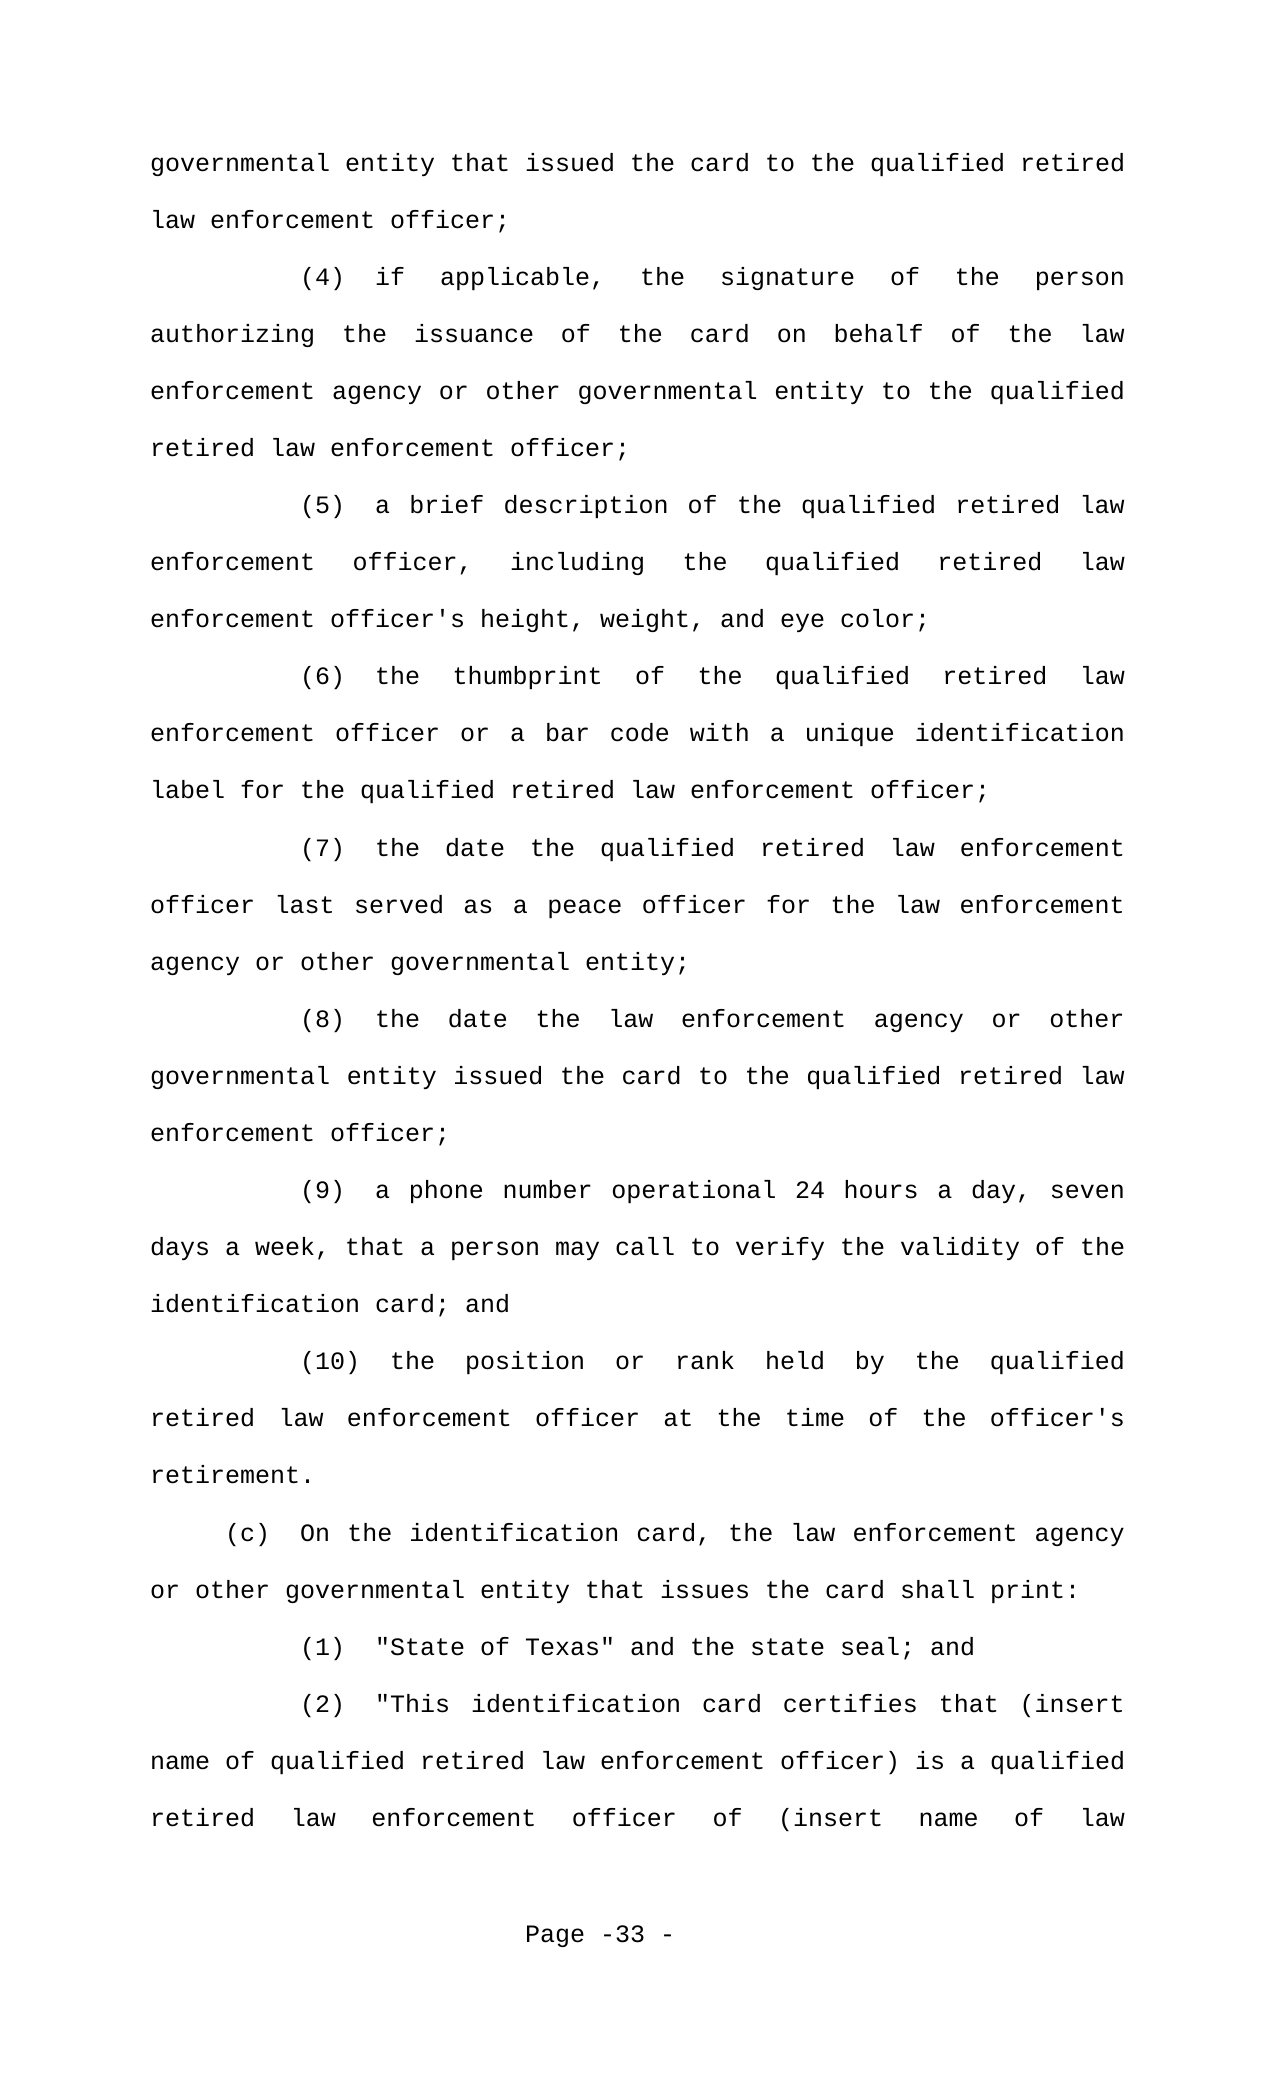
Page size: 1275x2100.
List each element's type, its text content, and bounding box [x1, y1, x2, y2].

text (10) the position or rank held by the qualified retired law enforcement officer at the time of the officer's retirement. [150, 1349, 1125, 1491]
text (5) a brief description of the qualified retired law enforcement officer, including the qualified retired law enforcement officer's height, weight, and eye color; [150, 492, 1125, 635]
text (1) "State of Texas" and the state seal; and [150, 1634, 1125, 1663]
text (9) a phone number operational 24 hours a day, seven days a week, that a person may call to verify the validity of the identification card; and [150, 1177, 1125, 1320]
text (8) the date the law enforcement agency or other governmental entity issued the card to the qualified retired law enforcement officer; [150, 1006, 1125, 1149]
text (4) if applicable, the signature of the person authorizing the issuance of the card on behalf of the law enforcement agency or other governmental entity to the qualified retired law enforcement officer; [150, 264, 1125, 464]
text (c) On the identification card, the law enforcement agency or other governmental entity that issues the card shall print: [150, 1520, 1125, 1606]
text (6) the thumbprint of the qualified retired law enforcement officer or a bar code with a unique identification label for the qualified retired law enforcement officer; [150, 664, 1125, 806]
text (7) the date the qualified retired law enforcement officer last served as a peace officer for the law enforcement agency or other governmental entity; [150, 835, 1125, 978]
text (3) the name of the law enforcement agency or other governmental entity that issued the card to the qualified retired law enforcement officer; [150, 150, 1125, 236]
